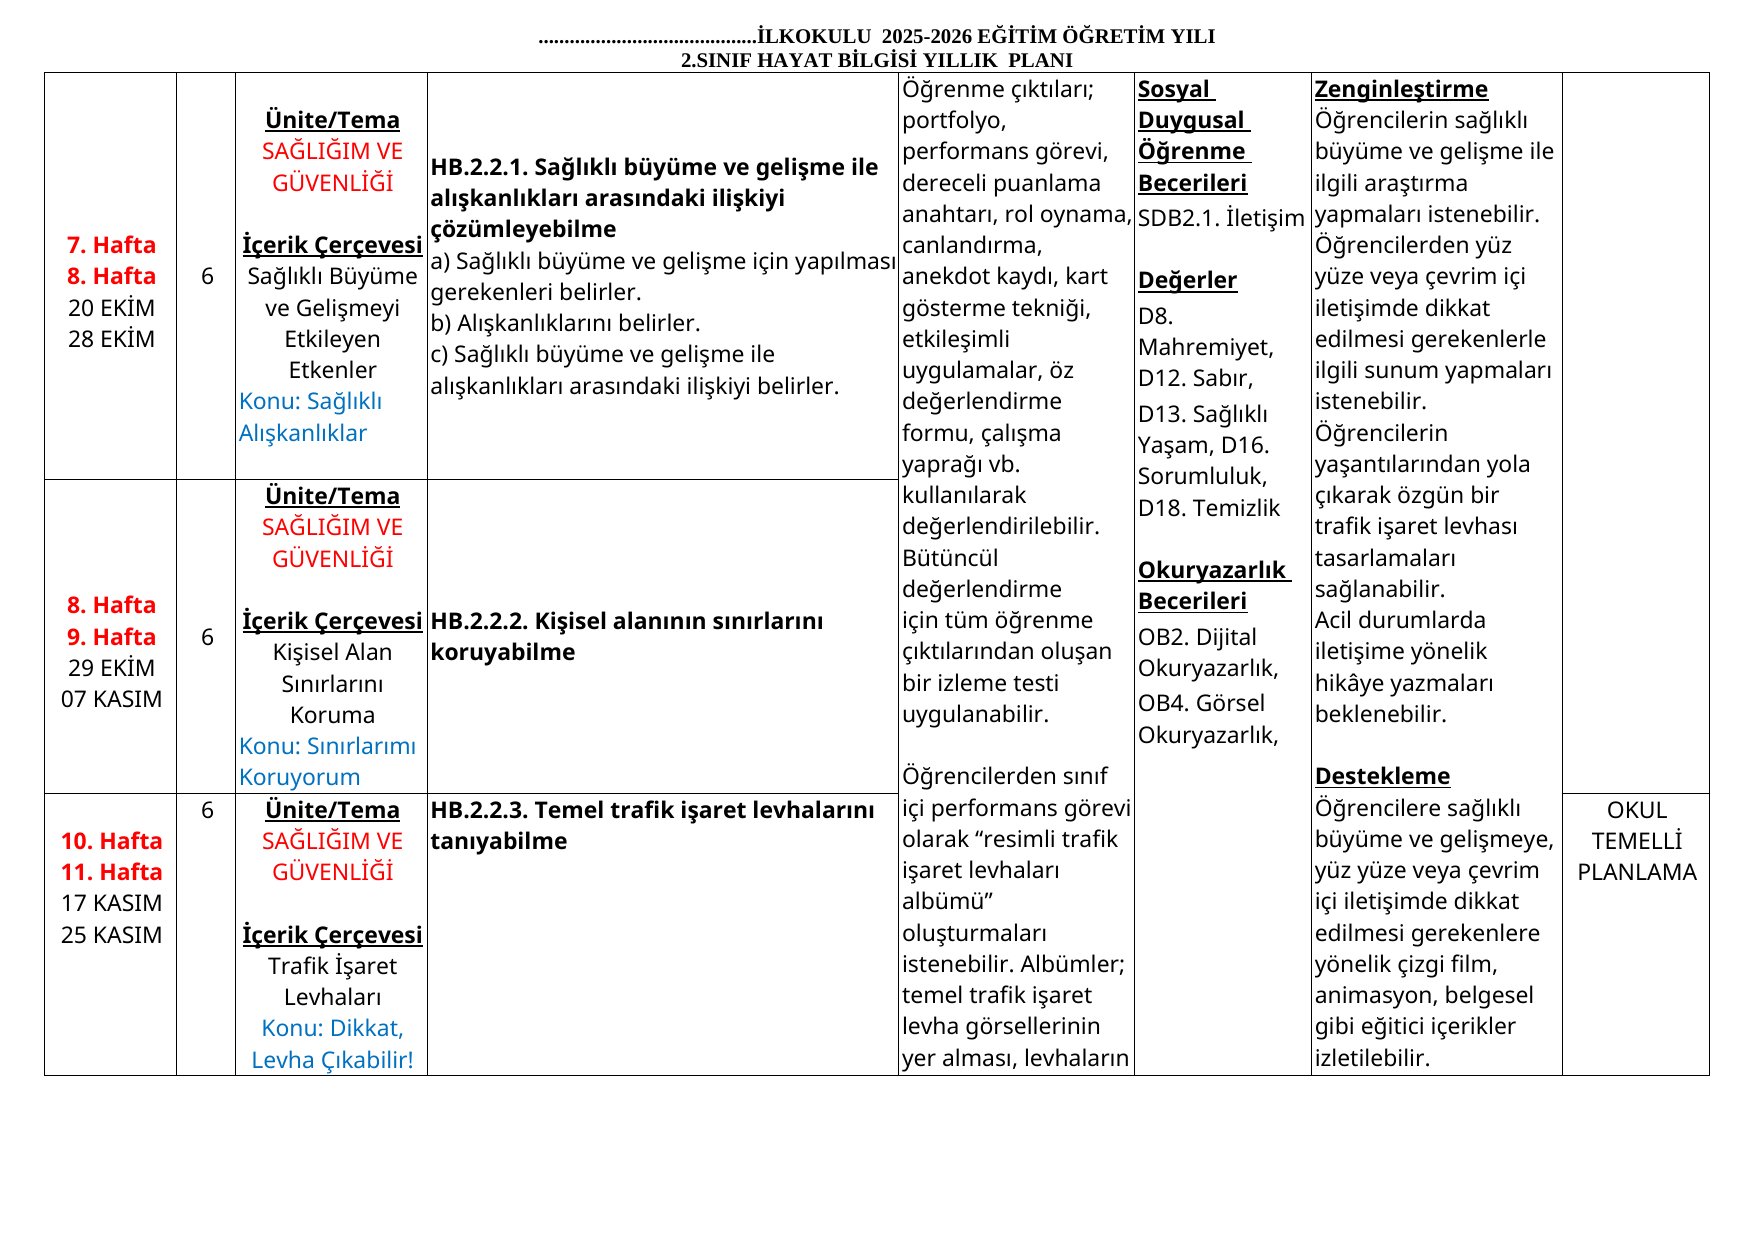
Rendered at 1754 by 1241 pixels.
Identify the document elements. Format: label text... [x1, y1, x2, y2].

table_cell 6 [177, 794, 235, 1075]
table_cell Ünite/Tema SAĞLIĞIM VE GÜVENLİĞİ İçerik Çerçevesi Kişisel Alan Sınırlarını Koruma Konu: Sınırlarımı Koruyorum [236, 480, 427, 793]
table_cell HB.2.2.2. Kişisel alanının sınırlarını koruyabilme [428, 480, 898, 793]
table_cell Sosyal Duygusal Öğrenme Becerileri SDB2.1. İletişim Değerler D8. Mahremiyet, D12. Sabır, D13. Sağlıklı Yaşam, D16. Sorumluluk, D18. Temizlik Okuryazarlık Becerileri OB2. Dijital Okuryazarlık, OB4. Görsel Okuryazarlık, [1135, 73, 1311, 1075]
table_cell Ünite/Tema SAĞLIĞIM VE GÜVENLİĞİ İçerik Çerçevesi Trafik İşaret Levhaları Konu: Dikkat, Levha Çıkabilir! [236, 794, 427, 1075]
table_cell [1563, 794, 1709, 1075]
table_cell Ünite/Tema SAĞLIĞIM VE GÜVENLİĞİ İçerik Çerçevesi Sağlıklı Büyüme ve Gelişmeyi Etkileyen Etkenler Konu: Sağlıklı Alışkanlıklar [236, 73, 427, 479]
table_cell 7. Hafta 8. Hafta 20 EKİM 28 EKİM [45, 73, 176, 479]
table_cell 10. Hafta 11. Hafta 17 KASIM 25 KASIM [45, 794, 176, 1075]
table_cell Öğrenme çıktıları; portfolyo, performans görevi, dereceli puanlama anahtarı, rol oynama, canlandırma, anekdot kaydı, kart gösterme tekniği, etkileşimli uygulamalar, öz değerlendirme formu, çalışma yaprağı vb. kullanılarak değerlendirilebilir. Bütüncül değerlendirme için tüm öğrenme çıktılarından oluşan bir izleme testi uygulanabilir. Öğrencilerden sınıf içi performans görevi olarak “resimli trafik işaret levhaları albümü” oluşturmaları istenebilir. Albümler; temel trafik işaret levha görsellerinin yer alması, levhaların anlamlarının doğru yazılmış olması gibi temel kriterleri içeren dereceli puanlama anahtarı ile değerlendirilebilir.. [899, 73, 1134, 1075]
table_cell 8. Hafta 9. Hafta 29 EKİM 07 KASIM [45, 480, 176, 793]
table_cell 6 [177, 73, 235, 479]
table_cell Zenginleştirme Öğrencilerin sağlıklı büyüme ve gelişme ile ilgili araştırma yapmaları istenebilir. Öğrencilerden yüz yüze veya çevrim içi iletişimde dikkat edilmesi gerekenlerle ilgili sunum yapmaları istenebilir. Öğrencilerin yaşantılarından yola çıkarak özgün bir trafik işaret levhası tasarlamaları sağlanabilir. Acil durumlarda iletişime yönelik hikâye yazmaları beklenebilir. Destekleme Öğrencilere sağlıklı büyüme ve gelişmeye, yüz yüze veya çevrim içi iletişimde dikkat edilmesi gerekenlere yönelik çizgi film, animasyon, belgesel gibi eğitici içerikler izletilebilir. Öğrencilerden öğrendiği bir trafik işaret levhasını çizmeleri istenebilir. Sunulan acil durum örneğinden hareketle 1-1-2 Acil Çağrı Merkezi ile iletişim kurarken nelere dikkat edildiğine ilişkin bilgiler görsel ve işitsel materyallerle desteklenebilir. [1312, 73, 1562, 1075]
table_cell HB.2.2.1. Sağlıklı büyüme ve gelişme ile alışkanlıkları arasındaki ilişkiyi çözümleyebilme a) Sağlıklı büyüme ve gelişme için yapılması gerekenleri belirler. b) Alışkanlıklarını belirler. c) Sağlıklı büyüme ve gelişme ile alışkanlıkları arasındaki ilişkiyi belirler. [428, 73, 898, 479]
table_cell [1563, 73, 1709, 793]
table_cell 6 [177, 480, 235, 793]
table_cell HB.2.2.3. Temel trafik işaret levhalarını tanıyabilme [428, 794, 898, 1075]
